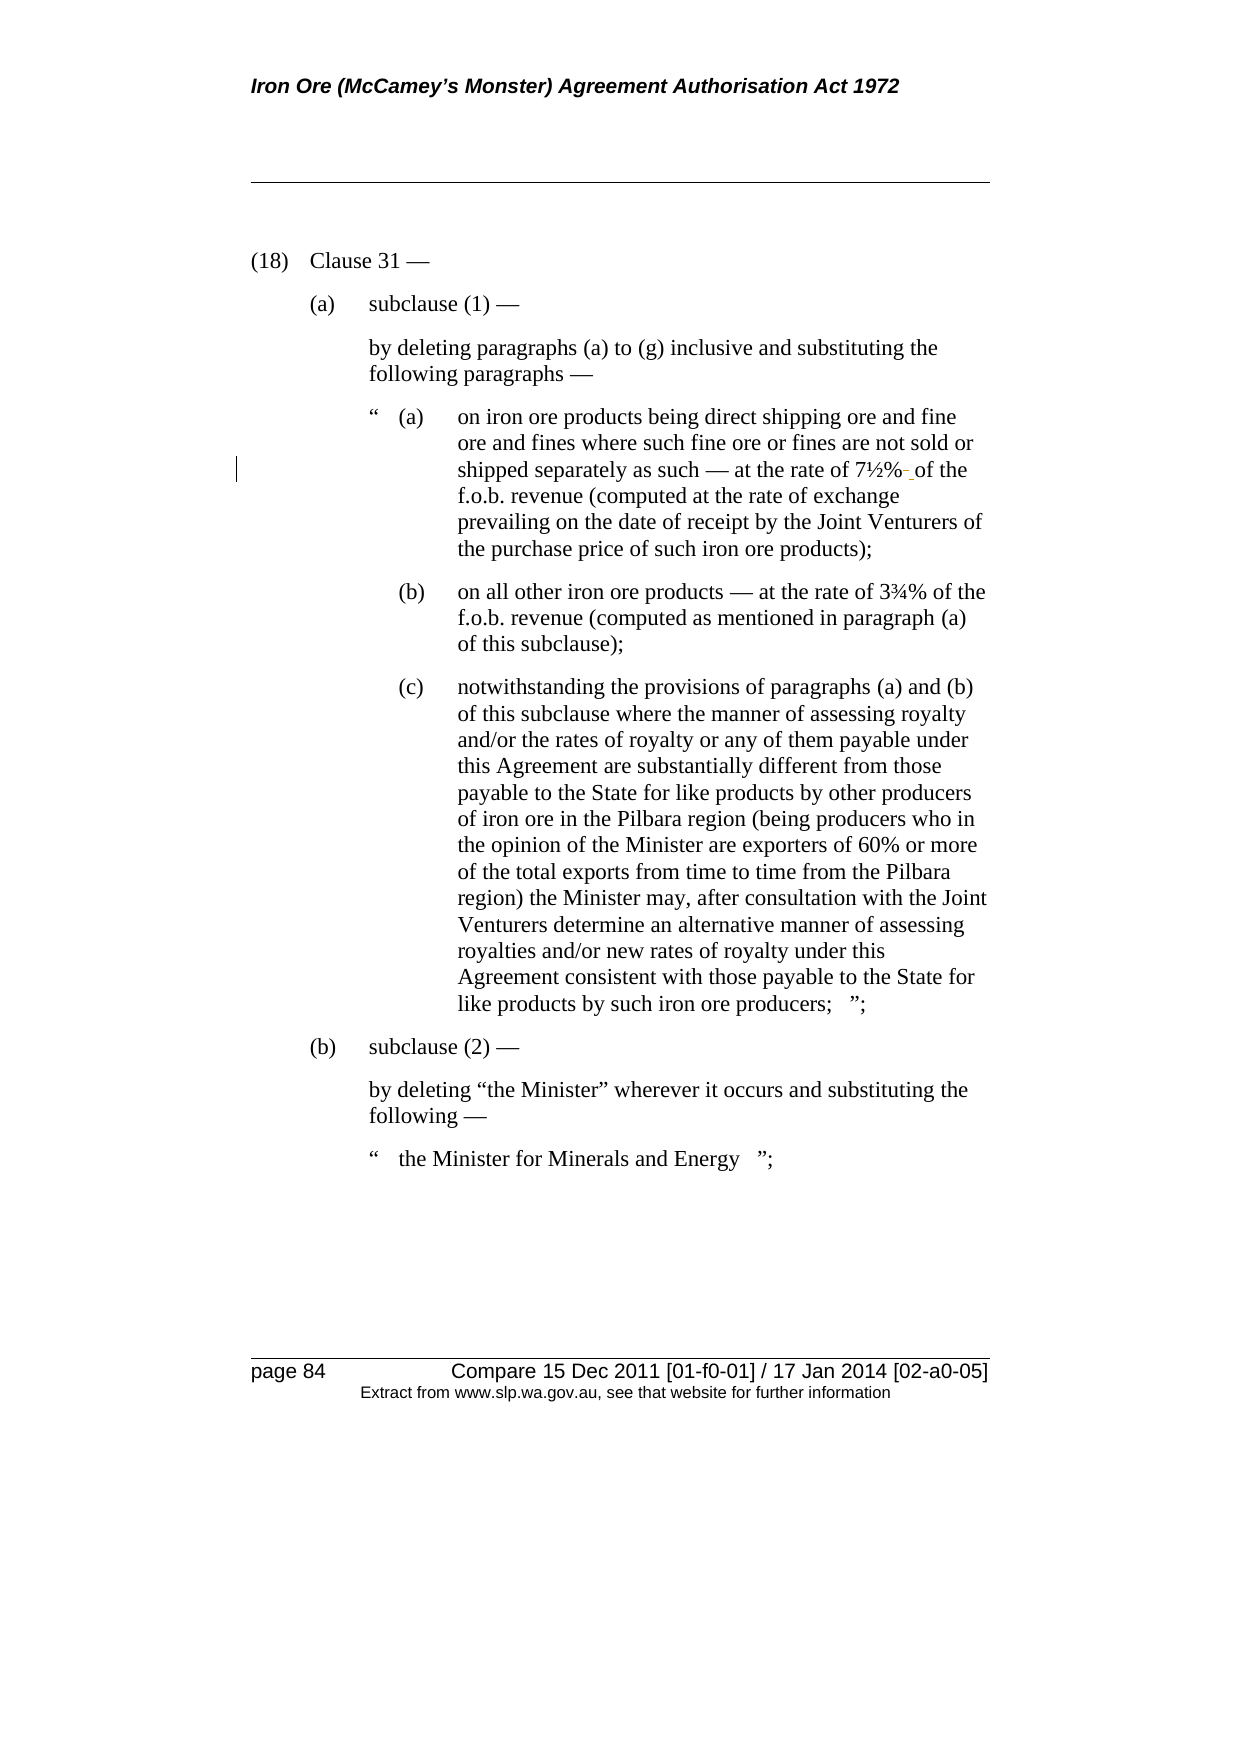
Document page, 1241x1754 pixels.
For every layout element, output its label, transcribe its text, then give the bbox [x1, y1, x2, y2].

text “ the Minister for Minerals and Energy ”; [251, 1145, 990, 1171]
text by deleting “the Minister” wherever it occurs and substituting the following — [251, 1076, 990, 1128]
text (18) Clause 31 — [251, 247, 990, 274]
text by deleting paragraphs (a) to (g) inclusive and substituting the following paragraphs — [251, 333, 990, 386]
text “ (a) on iron ore products being direct shipping ore and fine ore and fines where such fine ore or fines are not sold or shipped separately as such — at the rate of 7½%of the f.o.b. revenue (computed at the rate of exchange prevailing on the date of receipt by the Joint Venturers of the purchase price of such iron ore products); [251, 403, 990, 561]
text (b) on all other iron ore products — at the rate of 3¾% of the f.o.b. revenue (computed as mentioned in paragraph (a) of this subclause); [251, 578, 990, 657]
text (c) notwithstanding the provisions of paragraphs (a) and (b) of this subclause where the manner of assessing royalty and/or the rates of royalty or any of them payable under this Agreement are substantially different from those payable to the State for like products by other producers of iron ore in the Pilbara region (being producers who in the opinion of the Minister are exporters of 60% or more of the total exports from time to time from the Pilbara region) the Minister may, after consultation with the Joint Venturers determine an alternative manner of assessing royalties and/or new rates of royalty under this Agreement consistent with those payable to the State for like products by such iron ore producers; ”; [251, 673, 990, 1016]
text (b) subclause (2) — [251, 1033, 990, 1059]
text (a) subclause (1) — [251, 291, 990, 317]
